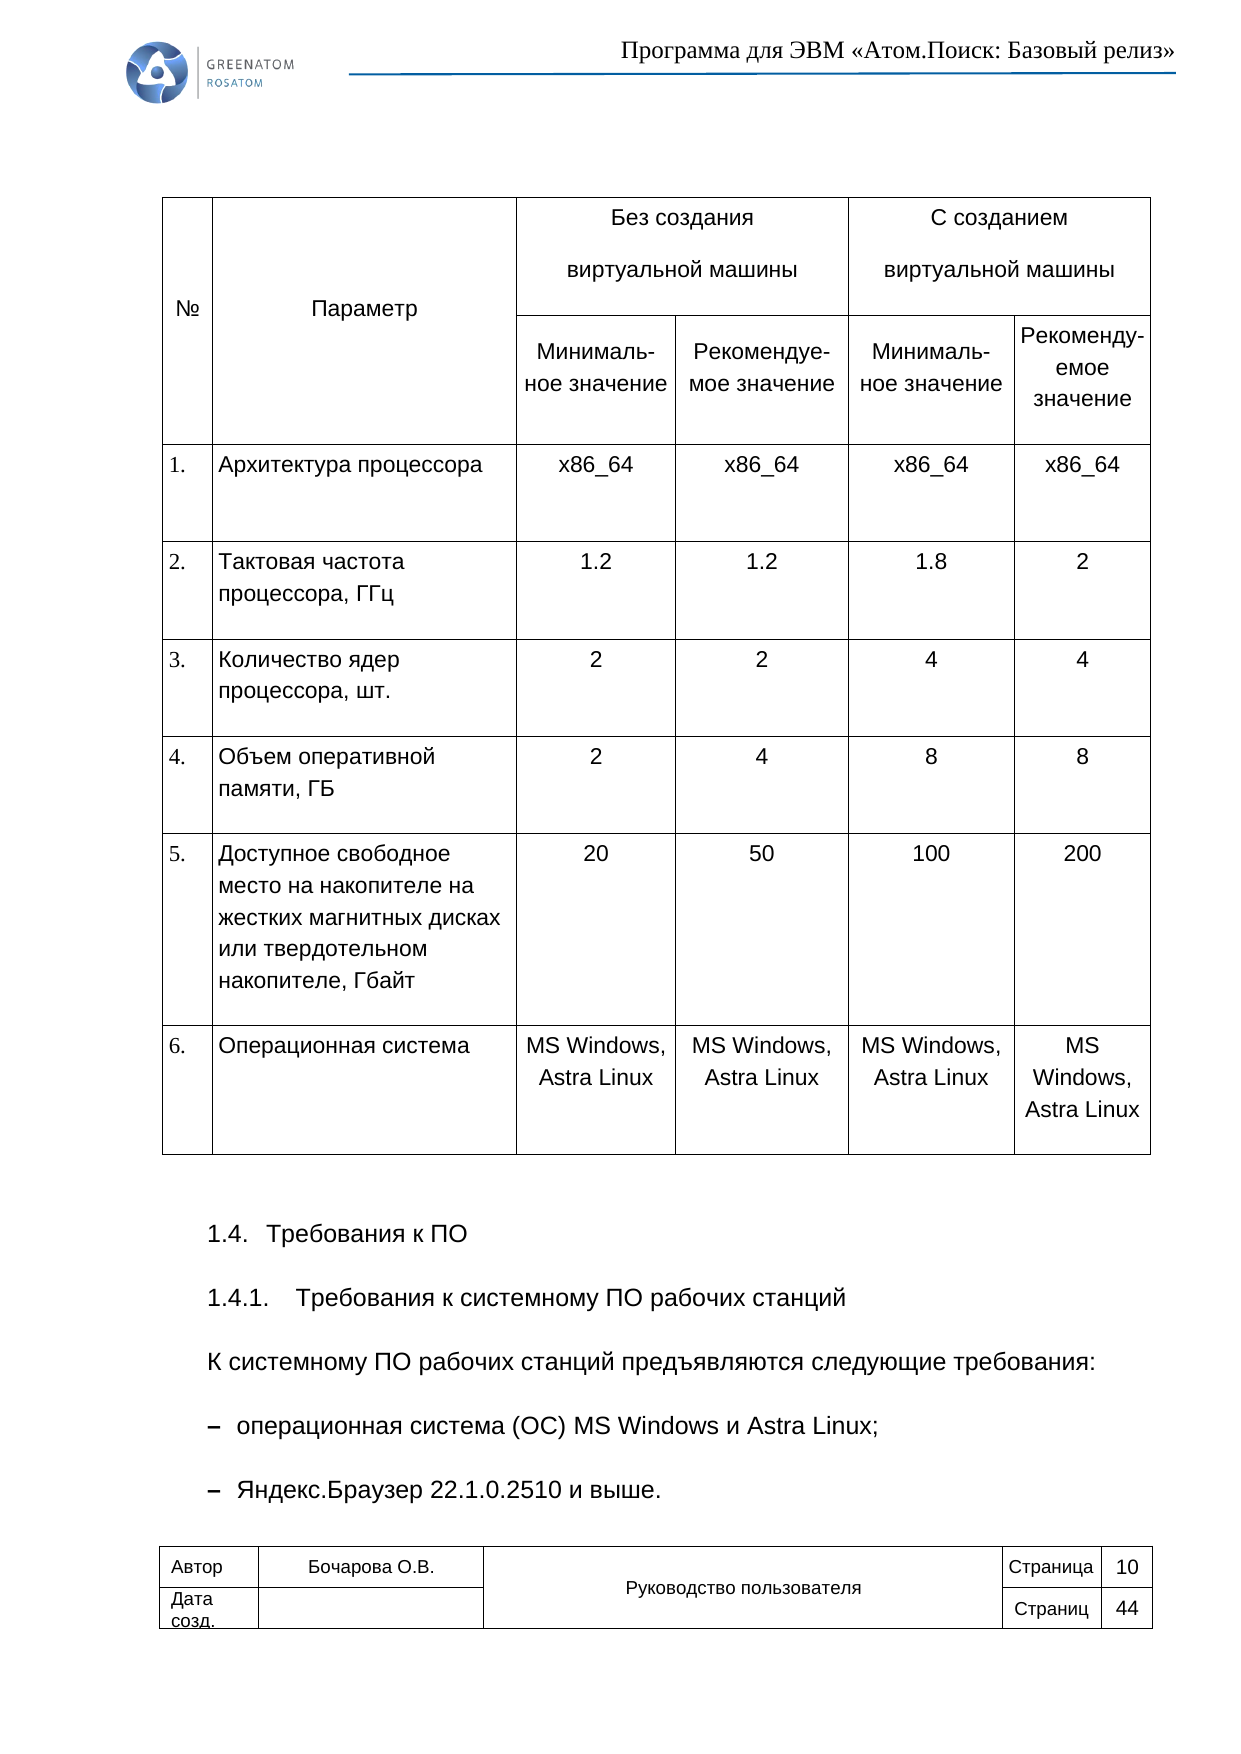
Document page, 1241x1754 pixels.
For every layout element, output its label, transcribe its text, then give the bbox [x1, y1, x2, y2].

text Требования к ПО [118, 1219, 1199, 1248]
table_cell 8 [849, 737, 1014, 833]
table_cell 2 [676, 640, 848, 736]
table_cell Операционная система [213, 1026, 516, 1154]
table_header Параметр [213, 198, 516, 444]
table_header Без создания виртуальной машины [517, 198, 848, 315]
table_cell 8 [1015, 737, 1150, 833]
table_cell Рекомендуе-мое значение [676, 316, 848, 444]
table_cell Минималь-ное значение [849, 316, 1014, 444]
table_cell MS Windows, Astra Linux [1015, 1026, 1150, 1154]
table_cell Тактовая частота процессора, ГГц [213, 542, 516, 638]
text Требования к системному ПО рабочих станций [118, 1283, 1199, 1312]
table_cell [163, 445, 212, 541]
table_cell 1.8 [849, 542, 1014, 638]
table_cell MS Windows, Astra Linux [676, 1026, 848, 1154]
table_cell 4 [676, 737, 848, 833]
table_cell 20 [517, 834, 675, 1025]
table_cell [163, 640, 212, 736]
table_cell Объем оперативной памяти, ГБ [213, 737, 516, 833]
picture [111, 27, 301, 116]
table_cell 2 [1015, 542, 1150, 638]
table_cell 4 [849, 640, 1014, 736]
table_cell Рекоменду-емое значение [1015, 316, 1150, 444]
table_cell Доступное свободное место на накопителе на жестких магнитных дисках или твердотельном накопителе, Гбайт [213, 834, 516, 1025]
table_cell Количество ядер процессора, шт. [213, 640, 516, 736]
table_cell Архитектура процессора [213, 445, 516, 541]
table_cell x86_64 [1015, 445, 1150, 541]
table_cell 2 [517, 737, 675, 833]
table_cell [163, 737, 212, 833]
table_cell 50 [676, 834, 848, 1025]
table_cell 100 [849, 834, 1014, 1025]
table_cell 2 [517, 640, 675, 736]
table_cell [163, 542, 212, 638]
table_cell 1.2 [676, 542, 848, 638]
table_header С созданием виртуальной машины [849, 198, 1150, 315]
text операционная система (ОС) MS Windows и Astra Linux; [118, 1411, 1181, 1440]
text Яндекс.Браузер 22.1.0.2510 и выше. [118, 1475, 1181, 1504]
table_cell [163, 1026, 212, 1154]
table_cell [163, 834, 212, 1025]
table_cell MS Windows, Astra Linux [849, 1026, 1014, 1154]
table_cell x86_64 [517, 445, 675, 541]
table_cell x86_64 [849, 445, 1014, 541]
table_cell MS Windows, Astra Linux [517, 1026, 675, 1154]
text К системному ПО рабочих станций предъявляются следующие требования: [118, 1347, 1181, 1376]
table_cell x86_64 [676, 445, 848, 541]
table_cell Минималь-ное значение [517, 316, 675, 444]
table_header № [163, 198, 212, 444]
table_cell 4 [1015, 640, 1150, 736]
table_cell 200 [1015, 834, 1150, 1025]
table_cell 1.2 [517, 542, 675, 638]
